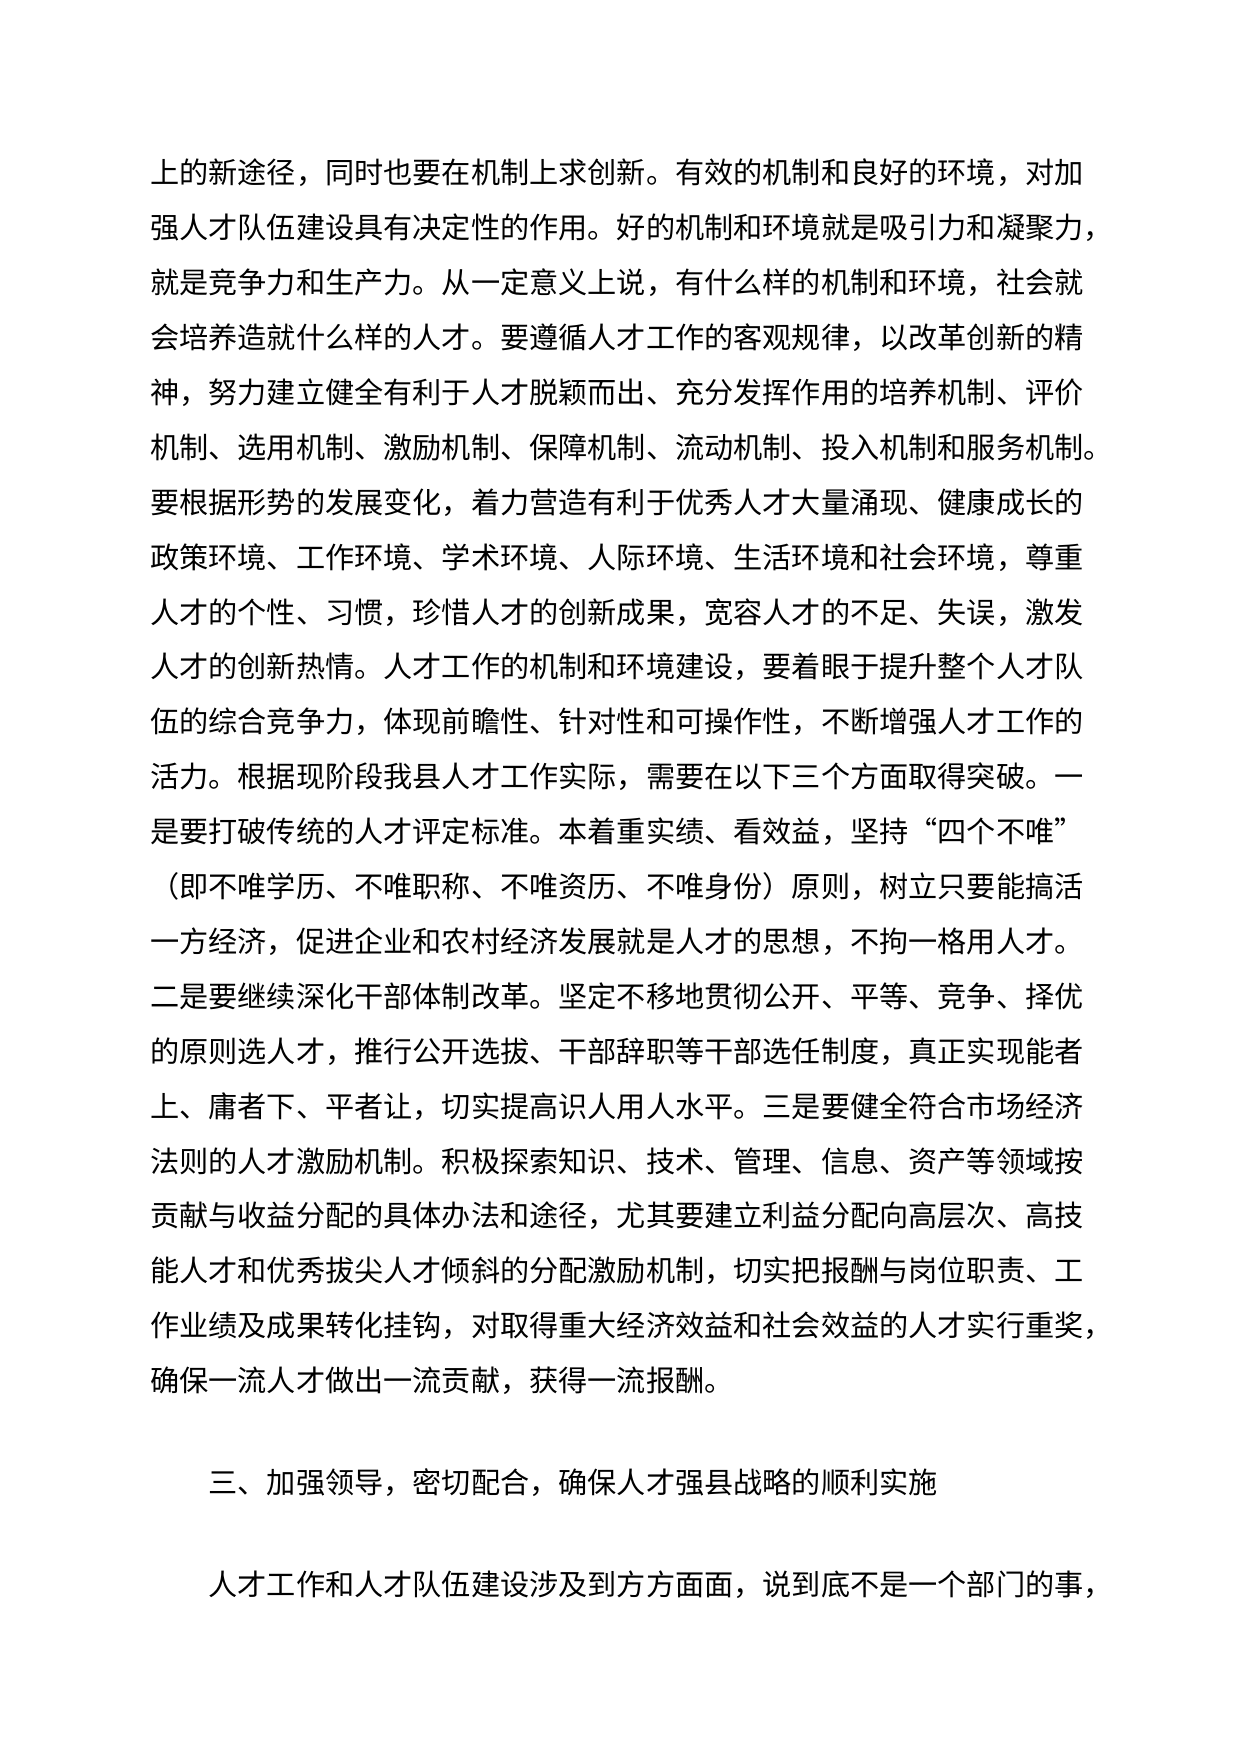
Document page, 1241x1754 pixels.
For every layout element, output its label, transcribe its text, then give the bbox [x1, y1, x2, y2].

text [150, 1561, 1090, 1603]
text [150, 150, 1090, 1400]
text 三、加强领导，密切配合，确保人才强县战略的顺利实施 [150, 1459, 1090, 1502]
